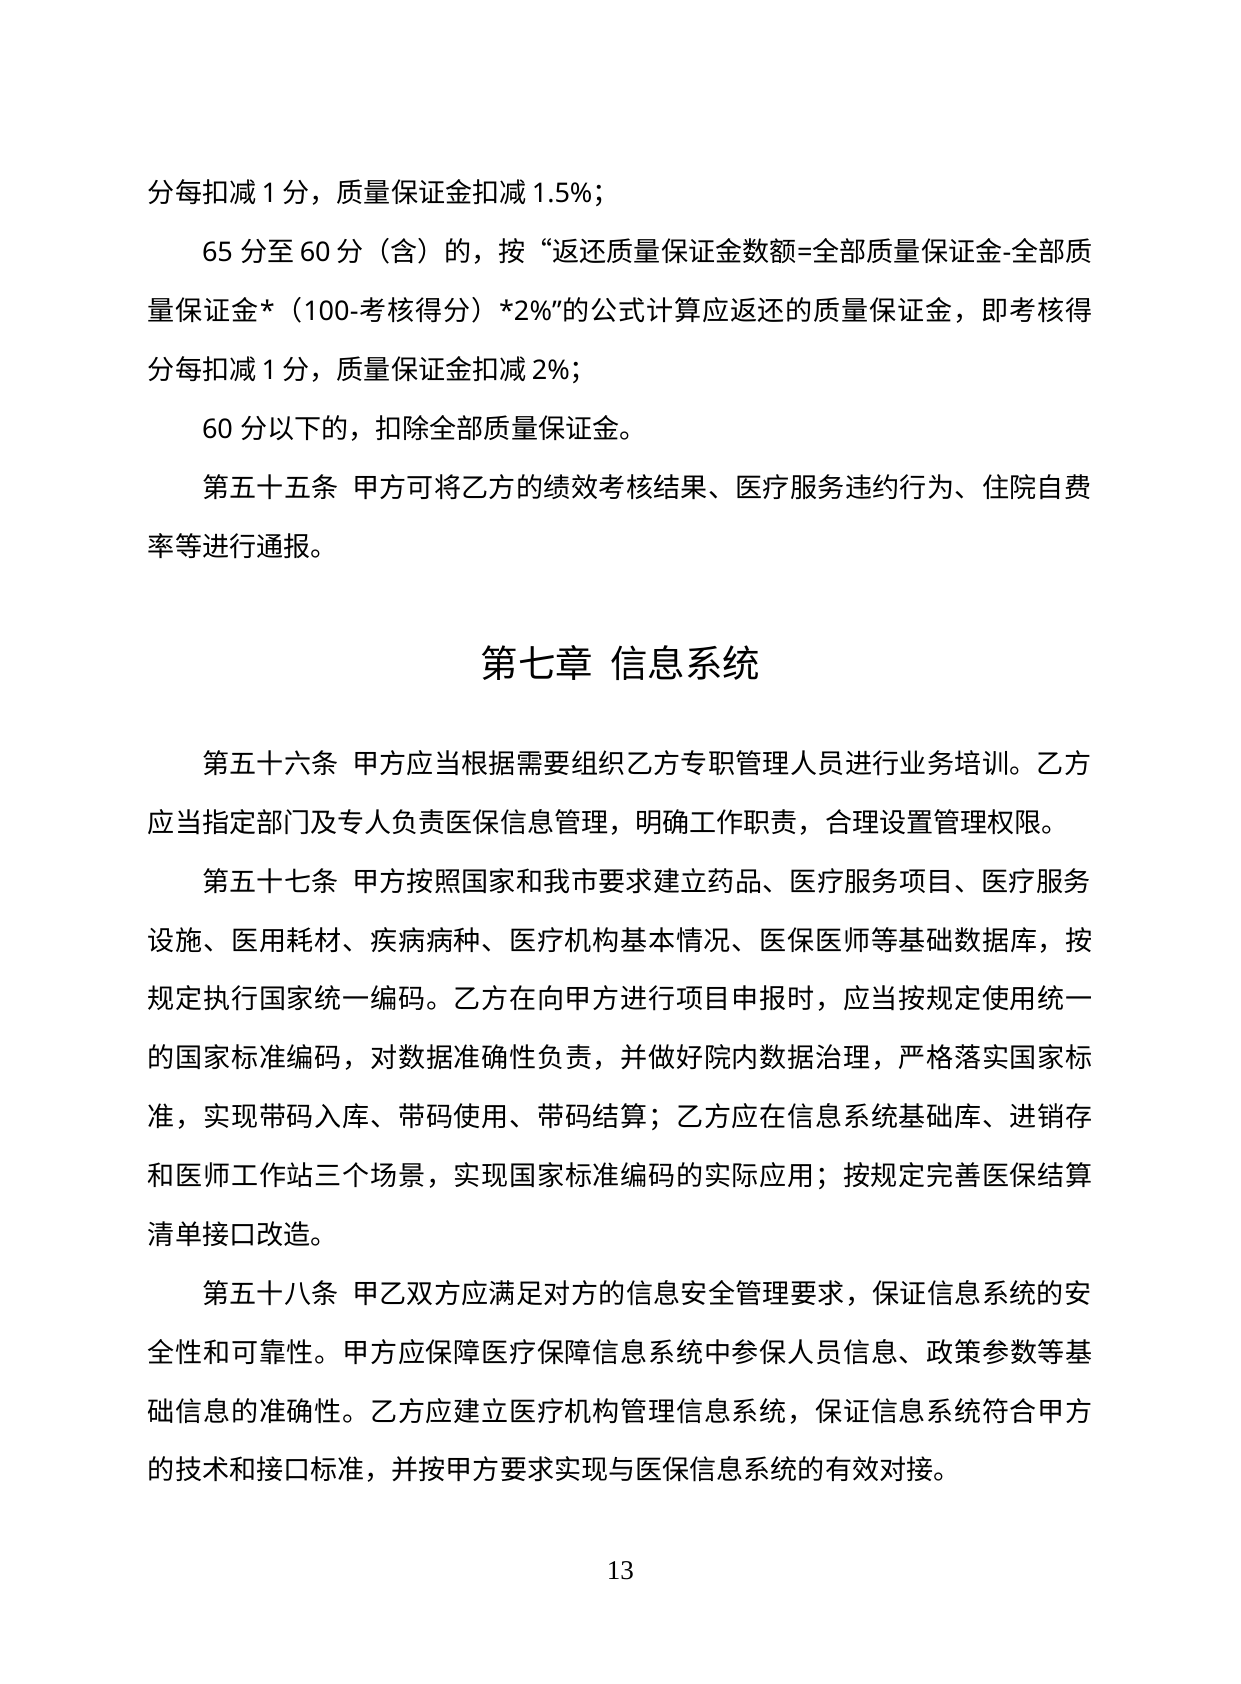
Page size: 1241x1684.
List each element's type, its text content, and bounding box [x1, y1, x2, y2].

text 第五十八条 甲乙双方应满足对方的信息安全管理要求，保证信息系统的安全性和可靠性。甲方应保障医疗保障信息系统中参保人员信息、政策参数等基础信息的准确性。乙方应建立医疗机构管理信息系统，保证信息系统符合甲方的技术和接口标准，并按甲方要求实现与医保信息系统的有效对接。 [148, 1272, 1092, 1488]
text 65 分至60分（含）的，按“返还质量保证金数额=全部质量保证金-全部质量保证金*（100-考核得分）*2%”的公式计算应返还的质量保证金，即考核得分每扣减1分，质量保证金扣减2%； [148, 230, 1092, 388]
text 第五十五条 甲方可将乙方的绩效考核结果、医疗服务违约行为、住院自费率等进行通报。 [148, 466, 1092, 564]
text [148, 171, 1092, 211]
text 第五十七条 甲方按照国家和我市要求建立药品、医疗服务项目、医疗服务设施、医用耗材、疾病病种、医疗机构基本情况、医保医师等基础数据库，按规定执行国家统一编码。乙方在向甲方进行项目申报时，应当按规定使用统一的国家标准编码，对数据准确性负责，并做好院内数据治理，严格落实国家标准，实现带码入库、带码使用、带码结算；乙方应在信息系统基础库、进销存和医师工作站三个场景，实现国家标准编码的实际应用；按规定完善医保结算清单接口改造。 [148, 860, 1092, 1252]
text 第五十六条 甲方应当根据需要组织乙方专职管理人员进行业务培训。乙方应当指定部门及专人负责医保信息管理，明确工作职责，合理设置管理权限。 [148, 742, 1092, 840]
text 60 分以下的，扣除全部质量保证金。 [148, 407, 1092, 447]
text 第七章 信息系统 [148, 634, 1092, 688]
